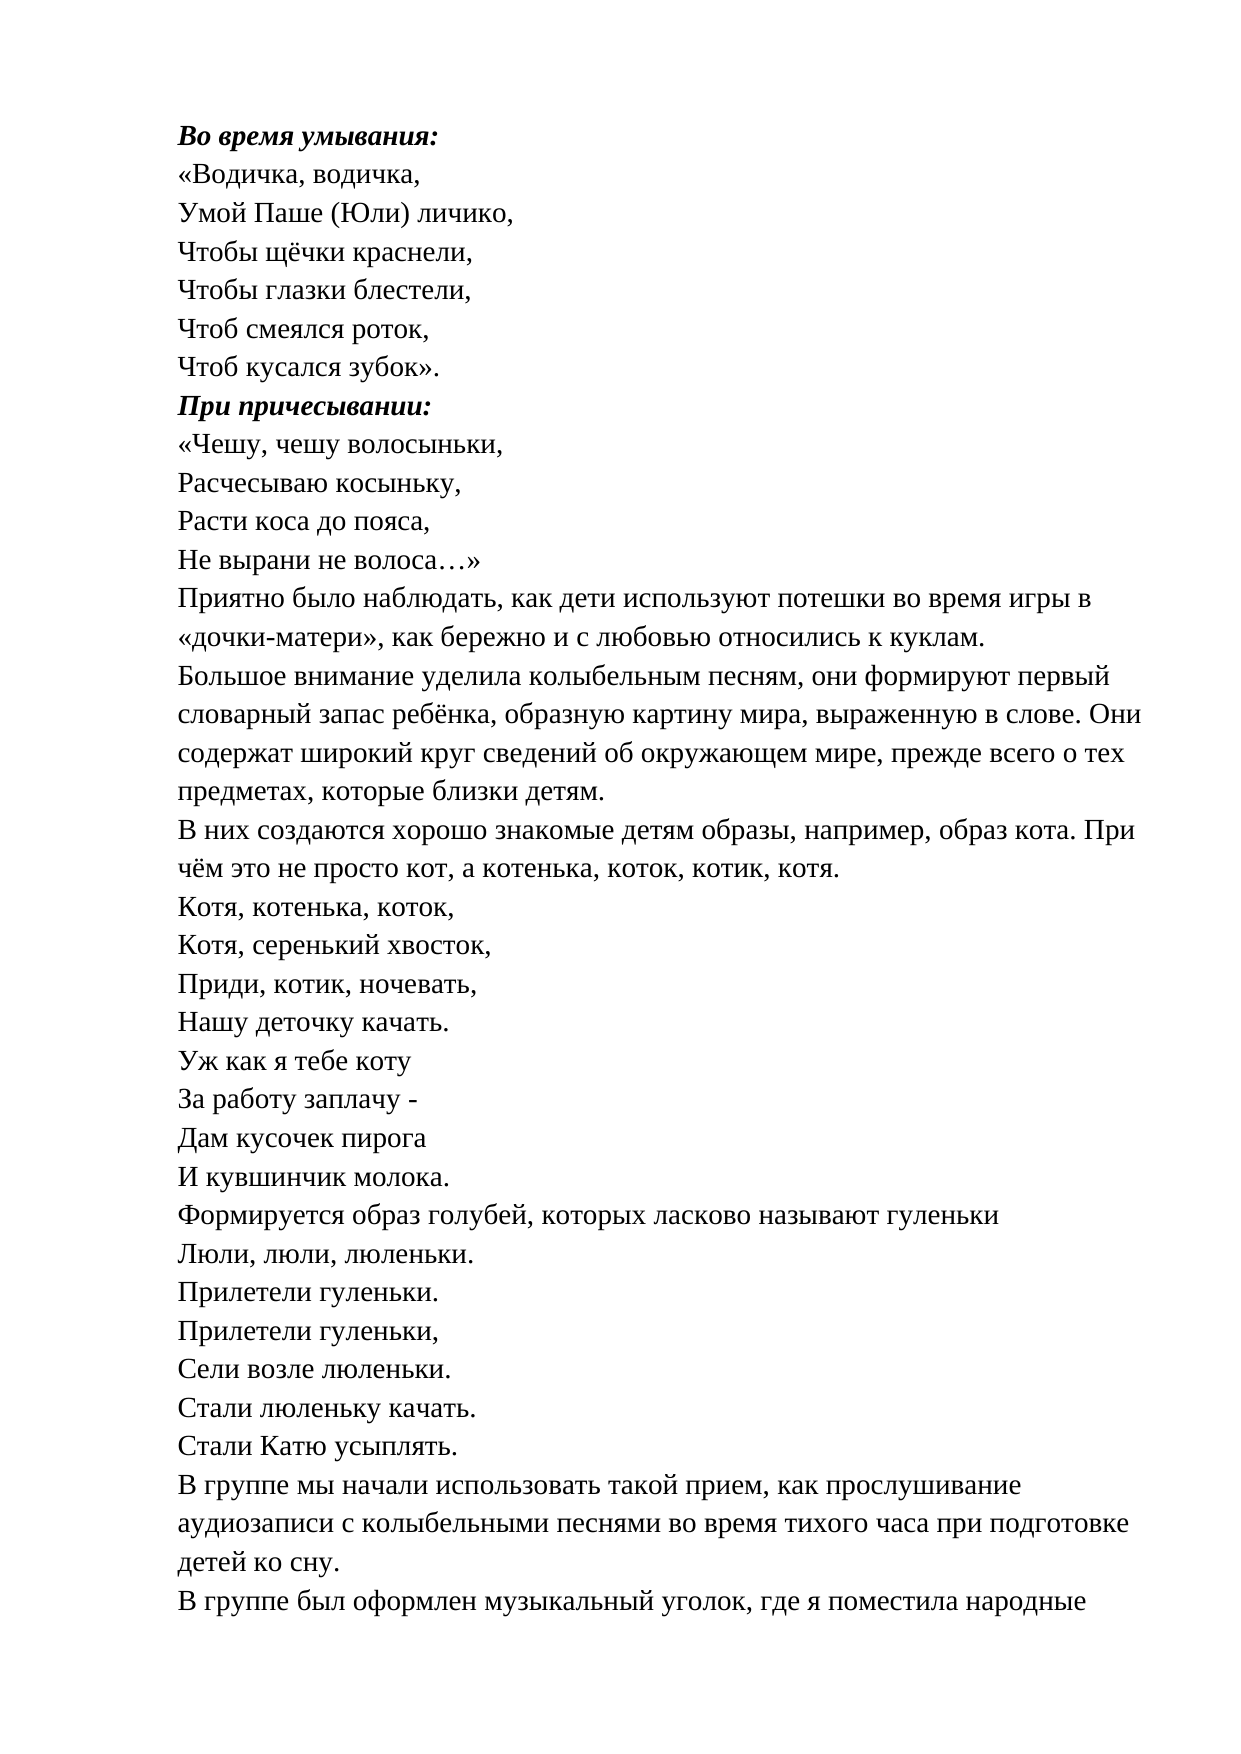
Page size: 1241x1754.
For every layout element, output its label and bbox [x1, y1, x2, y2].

text [177, 118, 1152, 1616]
